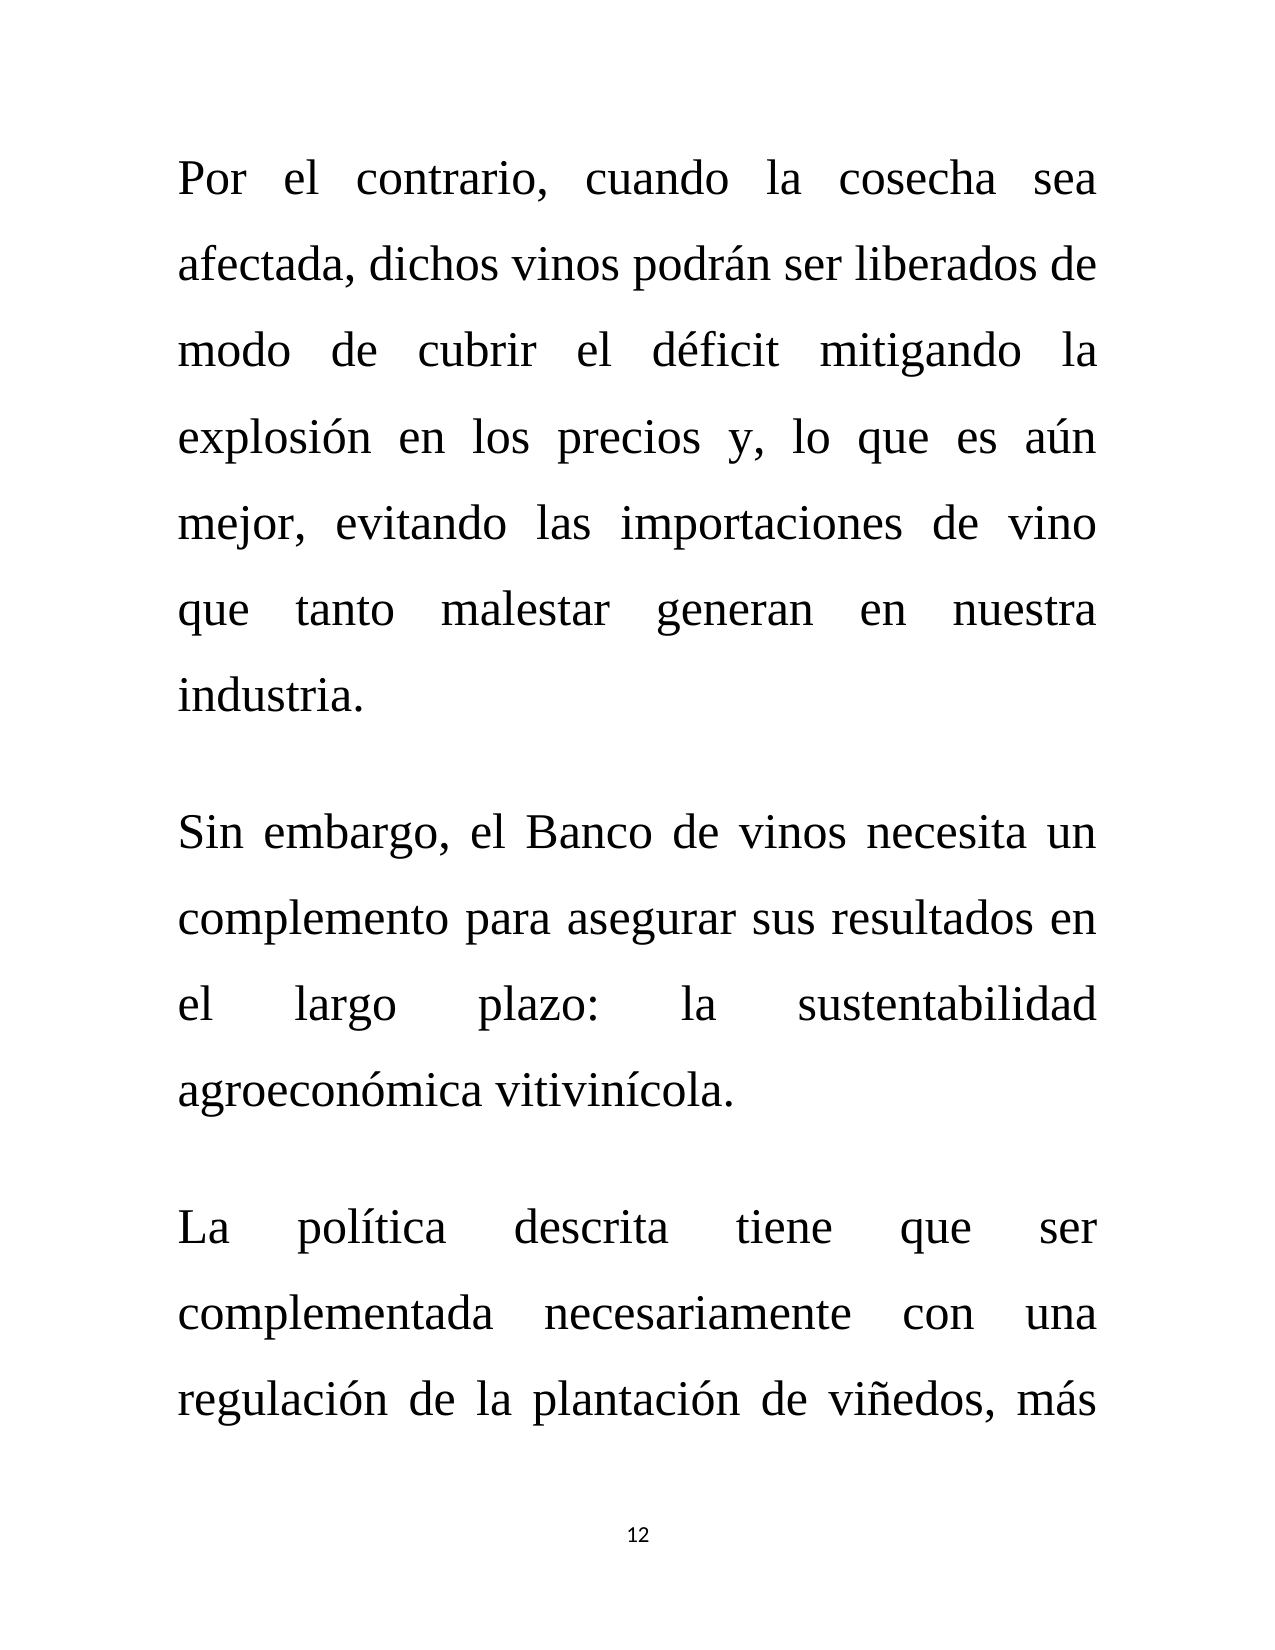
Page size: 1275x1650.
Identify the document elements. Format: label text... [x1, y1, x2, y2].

text Por el contrario, cuando la cosecha sea afectada, dichos vinos podrán ser liberados de modo de cubrir el déficit mitigando la explosión en los precios y, lo que es aún mejor, evitando las importaciones de vino que tanto malestar generan en nuestra industria. [177, 148, 1098, 723]
text Sin embargo, el Banco de vinos necesita un complemento para asegurar sus resultados en el largo plazo: la sustentabilidad agroeconómica vitivinícola. [177, 801, 1098, 1118]
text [177, 1196, 1098, 1426]
